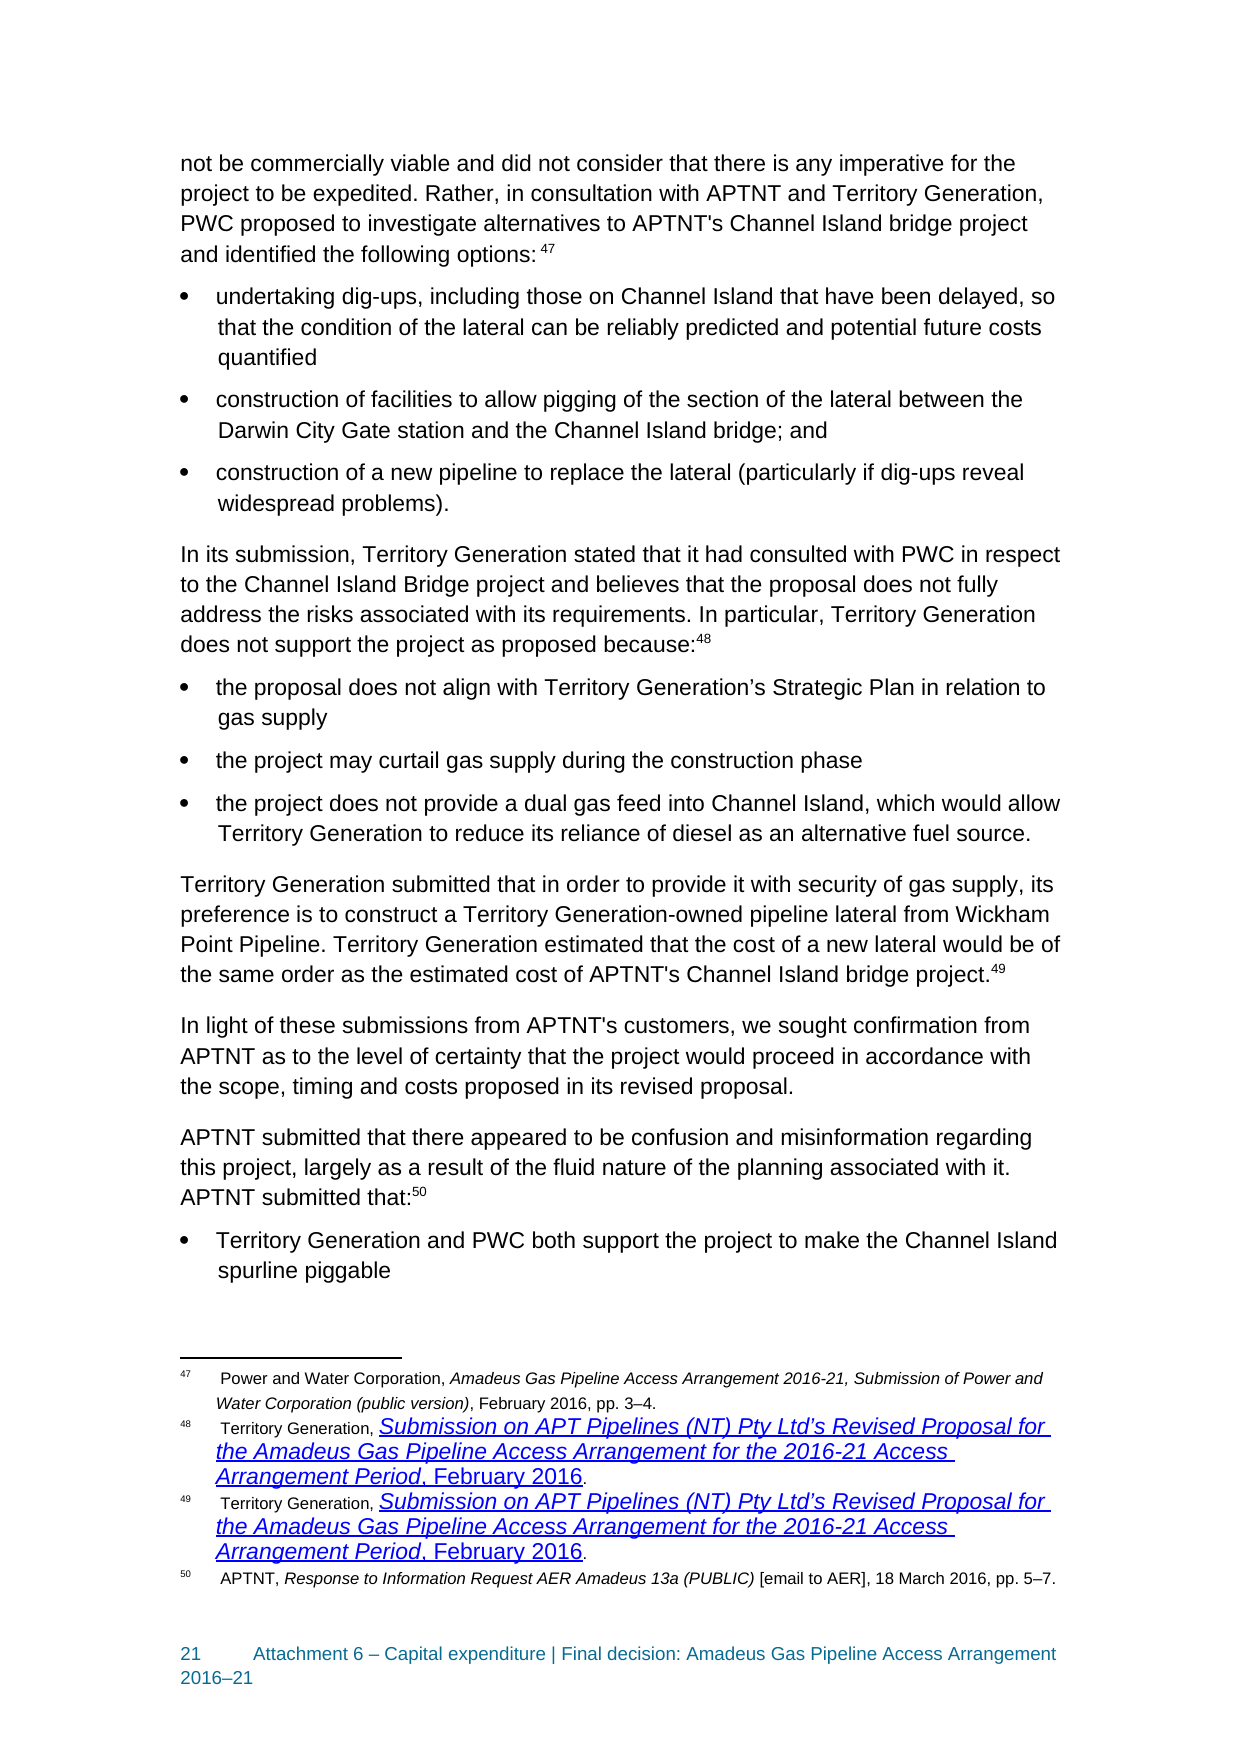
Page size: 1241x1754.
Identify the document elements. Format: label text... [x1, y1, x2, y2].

text In its submission, Territory Generation stated that it had consulted with PWC in respect to the Channel Island Bridge project and believes that the proposal does not fully address the risks associated with its requirements. In particular, Territory Generation does not support the project as proposed because: [180, 541, 1063, 658]
list the project may curtail gas supply during the construction phase [180, 747, 1063, 773]
text Territory Generation submitted that in order to provide it with security of gas supply, its preference is to construct a Territory Generation-owned pipeline lateral from Wickham Point Pipeline. Territory Generation estimated that the cost of a new lateral would be of the same order as the estimated cost of APTNT's Channel Island bridge project. [180, 871, 1063, 988]
text In light of these submissions from APTNT's customers, we sought confirmation from APTNT as to the level of certainty that the project would proceed in accordance with the scope, timing and costs proposed in its revised proposal. [180, 1012, 1063, 1099]
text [180, 150, 1063, 267]
list the project does not provide a dual gas feed into Channel Island, which would allow Territory Generation to reduce its reliance of diesel as an alternative fuel source. [180, 789, 1063, 846]
list construction of facilities to allow pigging of the section of the lateral between the Darwin City Gate station and the Channel Island bridge; and [180, 386, 1063, 443]
list Territory Generation and PWC both support the project to make the Channel Island spurline piggable [180, 1227, 1063, 1284]
list undertaking dig-ups, including those on Channel Island that have been delayed, so that the condition of the lateral can be reliably predicted and potential future costs quantified [180, 283, 1063, 370]
picture [699, 1650, 703, 1660]
text APTNT submitted that there appeared to be confusion and misinformation regarding this project, largely as a result of the fluid nature of the planning associated with it. APTNT submitted that: [180, 1124, 1063, 1211]
picture [269, 1650, 273, 1660]
list the proposal does not align with Territory Generation’s Strategic Plan in relation to gas supply [180, 674, 1063, 731]
picture [296, 1646, 300, 1660]
list construction of a new pipeline to replace the lateral (particularly if dig-ups reveal widespread problems). [180, 459, 1063, 516]
